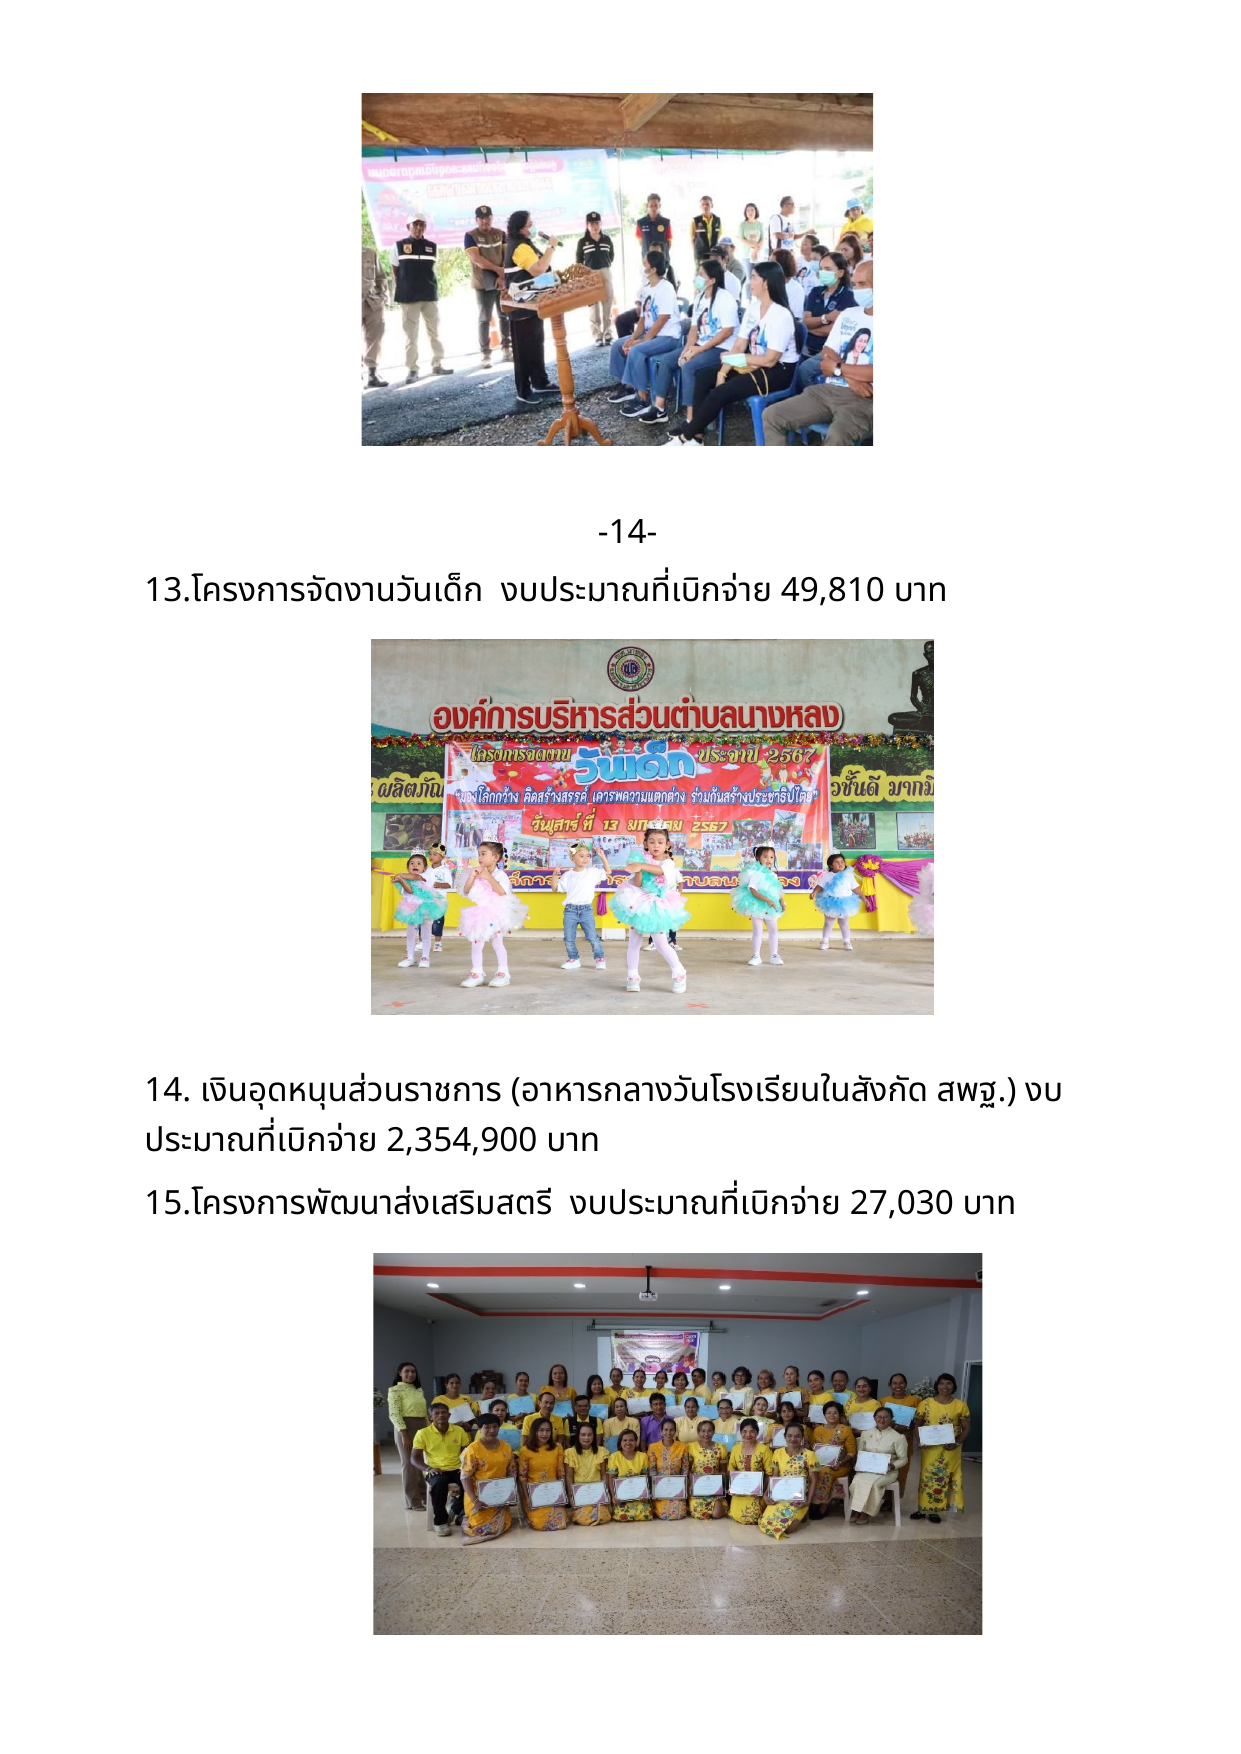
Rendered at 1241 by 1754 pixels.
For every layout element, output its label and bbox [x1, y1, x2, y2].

table_header [133, 89, 1122, 1637]
picture [373, 1253, 983, 1635]
picture [361, 93, 874, 446]
picture [371, 639, 934, 1015]
